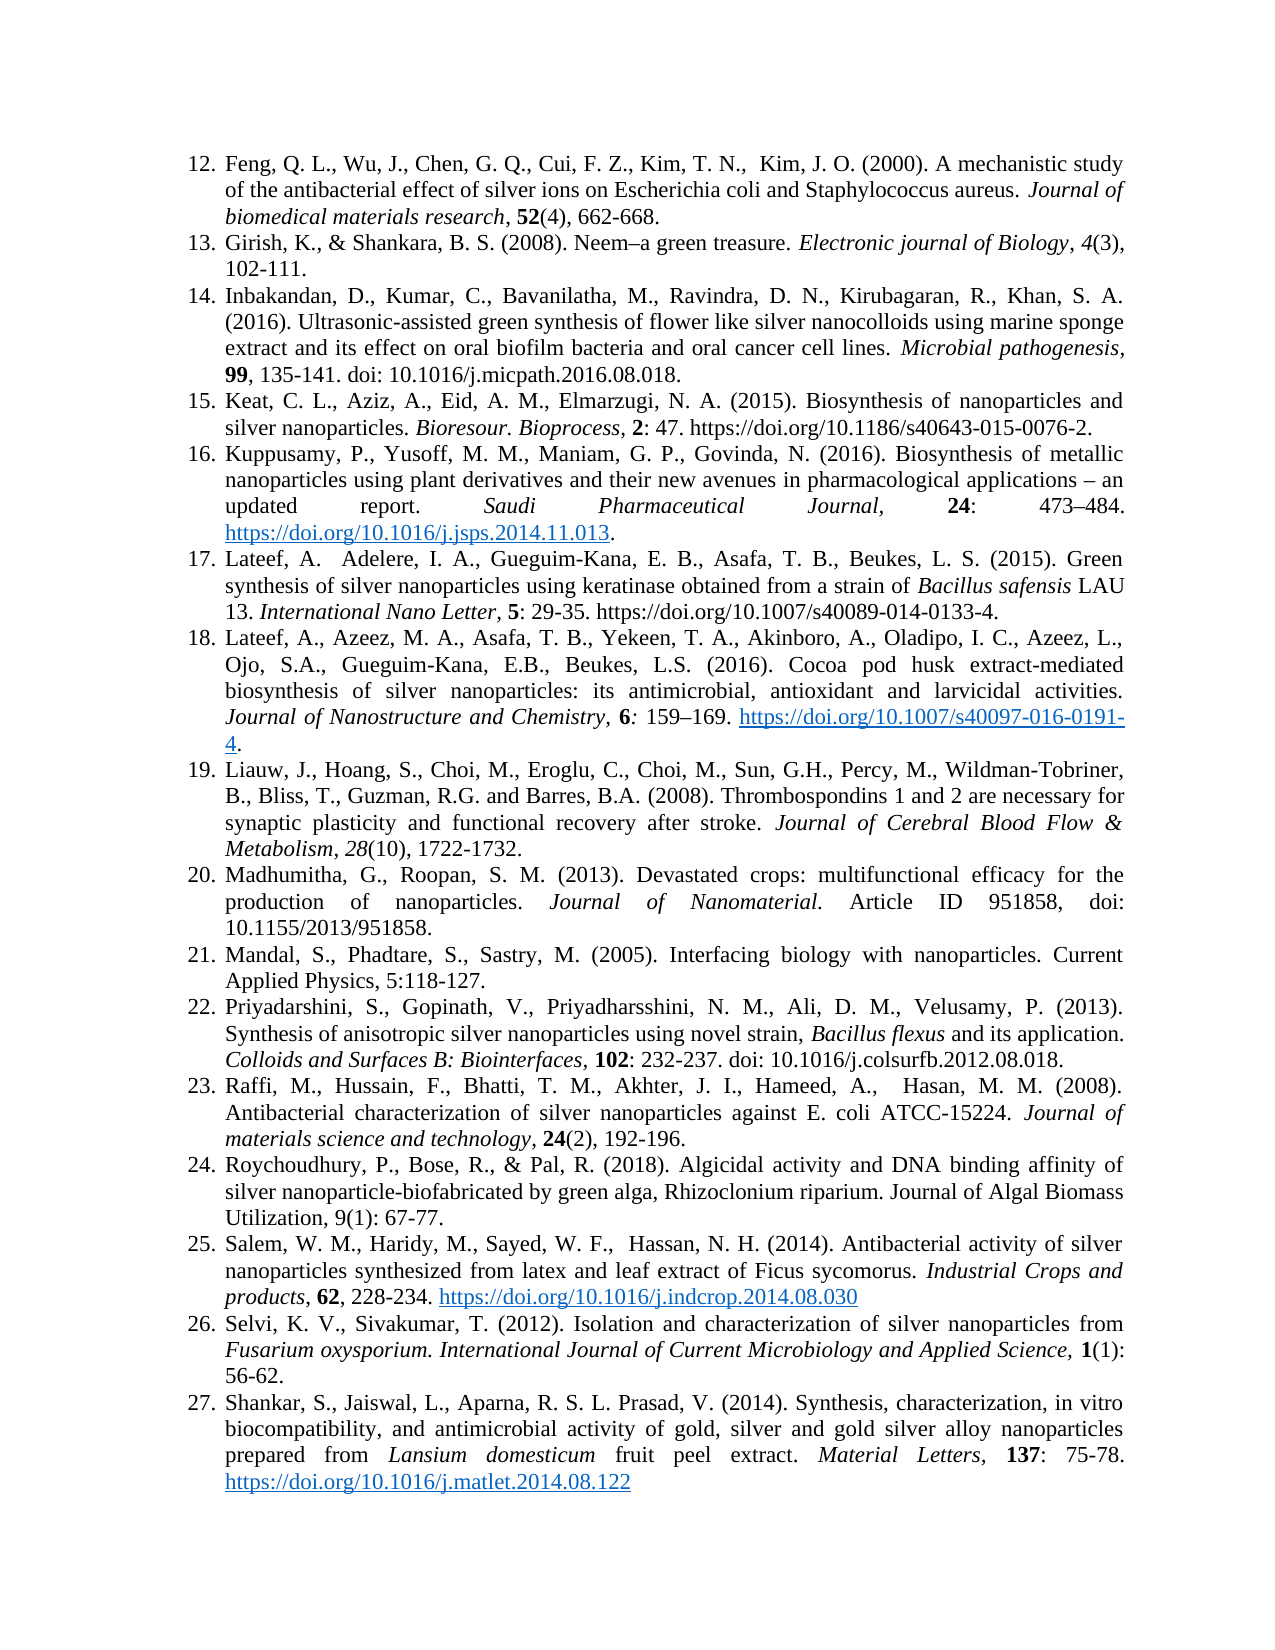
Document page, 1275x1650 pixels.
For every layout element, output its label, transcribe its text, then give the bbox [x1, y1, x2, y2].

list Roychoudhury, P., Bose, R., & Pal, R. (2018). Algicidal activity and DNA binding affinity of silver nanoparticle-biofabricated by green alga, Rhizoclonium riparium. Journal of Algal Biomass Utilization, 9(1): 67-77. [187, 1151, 1125, 1231]
list Feng, Q. L., Wu, J., Chen, G. Q., Cui, F. Z., Kim, T. N., Kim, J. O. (2000). A mechanistic study of the antibacterial effect of silver ions on Escherichia coli and Staphylococcus aureus. Journal of biomedical materials research, 52(4), 662-668. [187, 150, 1125, 229]
list Girish, K., & Shankara, B. S. (2008). Neem–a green treasure. Electronic journal of Biology, 4(3), 102-111. [187, 229, 1125, 282]
list Selvi, K. V., Sivakumar, T. (2012). Isolation and characterization of silver nanoparticles from Fusarium oxysporium. International Journal of Current Microbiology and Applied Science, 1(1): 56-62. [187, 1309, 1125, 1389]
list Kuppusamy, P., Yusoff, M. M., Maniam, G. P., Govinda, N. (2016). Biosynthesis of metallic nanoparticles using plant derivatives and their new avenues in pharmacological applications – an updated report. Saudi Pharmaceutical Journal, 24: 473–484. https://doi.org/10.1016/j.jsps.2014.11.013. [187, 440, 1125, 545]
list Liauw, J., Hoang, S., Choi, M., Eroglu, C., Choi, M., Sun, G.H., Percy, M., Wildman-Tobriner, B., Bliss, T., Guzman, R.G. and Barres, B.A. (2008). Thrombospondins 1 and 2 are necessary for synaptic plasticity and functional recovery after stroke. Journal of Cerebral Blood Flow & Metabolism, 28(10), 1722-1732. [187, 756, 1125, 862]
list Lateef, A., Azeez, M. A., Asafa, T. B., Yekeen, T. A., Akinboro, A., Oladipo, I. C., Azeez, L., Ojo, S.A., Gueguim-Kana, E.B., Beukes, L.S. (2016). Cocoa pod husk extract-mediated biosynthesis of silver nanoparticles: its antimicrobial, antioxidant and larvicidal activities. Journal of Nanostructure and Chemistry, 6: 159–169. https://doi.org/10.1007/s40097-016-0191-4. [187, 624, 1125, 756]
list Keat, C. L., Aziz, A., Eid, A. M., Elmarzugi, N. A. (2015). Biosynthesis of nanoparticles and silver nanoparticles. Bioresour. Bioprocess, 2: 47. https://doi.org/10.1186/s40643-015-0076-2. [187, 387, 1125, 440]
list Mandal, S., Phadtare, S., Sastry, M. (2005). Interfacing biology with nanoparticles. Current Applied Physics, 5:118-127. [187, 941, 1125, 993]
list Shankar, S., Jaiswal, L., Aparna, R. S. L. Prasad, V. (2014). Synthesis, characterization, in vitro biocompatibility, and antimicrobial activity of gold, silver and gold silver alloy nanoparticles prepared from Lansium domesticum fruit peel extract. Material Letters, 137: 75-78. https://doi.org/10.1016/j.matlet.2014.08.122 [187, 1389, 1125, 1494]
list Inbakandan, D., Kumar, C., Bavanilatha, M., Ravindra, D. N., Kirubagaran, R., Khan, S. A. (2016). Ultrasonic-assisted green synthesis of flower like silver nanocolloids using marine sponge extract and its effect on oral biofilm bacteria and oral cancer cell lines. Microbial pathogenesis, 99, 135-141. doi: 10.1016/j.micpath.2016.08.018. [187, 282, 1125, 387]
list Lateef, A. Adelere, I. A., Gueguim-Kana, E. B., Asafa, T. B., Beukes, L. S. (2015). Green synthesis of silver nanoparticles using keratinase obtained from a strain of Bacillus safensis LAU 13. International Nano Letter, 5: 29-35. https://doi.org/10.1007/s40089-014-0133-4. [187, 545, 1125, 624]
list Madhumitha, G., Roopan, S. M. (2013). Devastated crops: multifunctional efficacy for the production of nanoparticles. Journal of Nanomaterial. Article ID 951858, doi: 10.1155/2013/951858. [187, 862, 1125, 941]
list Priyadarshini, S., Gopinath, V., Priyadharsshini, N. M., Ali, D. M., Velusamy, P. (2013). Synthesis of anisotropic silver nanoparticles using novel strain, Bacillus flexus and its application. Colloids and Surfaces B: Biointerfaces, 102: 232-237. doi: 10.1016/j.colsurfb.2012.08.018. [187, 993, 1125, 1072]
list Raffi, M., Hussain, F., Bhatti, T. M., Akhter, J. I., Hameed, A., Hasan, M. M. (2008). Antibacterial characterization of silver nanoparticles against E. coli ATCC-15224. Journal of materials science and technology, 24(2), 192-196. [187, 1072, 1125, 1151]
list Salem, W. M., Haridy, M., Sayed, W. F., Hassan, N. H. (2014). Antibacterial activity of silver nanoparticles synthesized from latex and leaf extract of Ficus sycomorus. Industrial Crops and products, 62, 228-234. https://doi.org/10.1016/j.indcrop.2014.08.030 [187, 1231, 1125, 1309]
